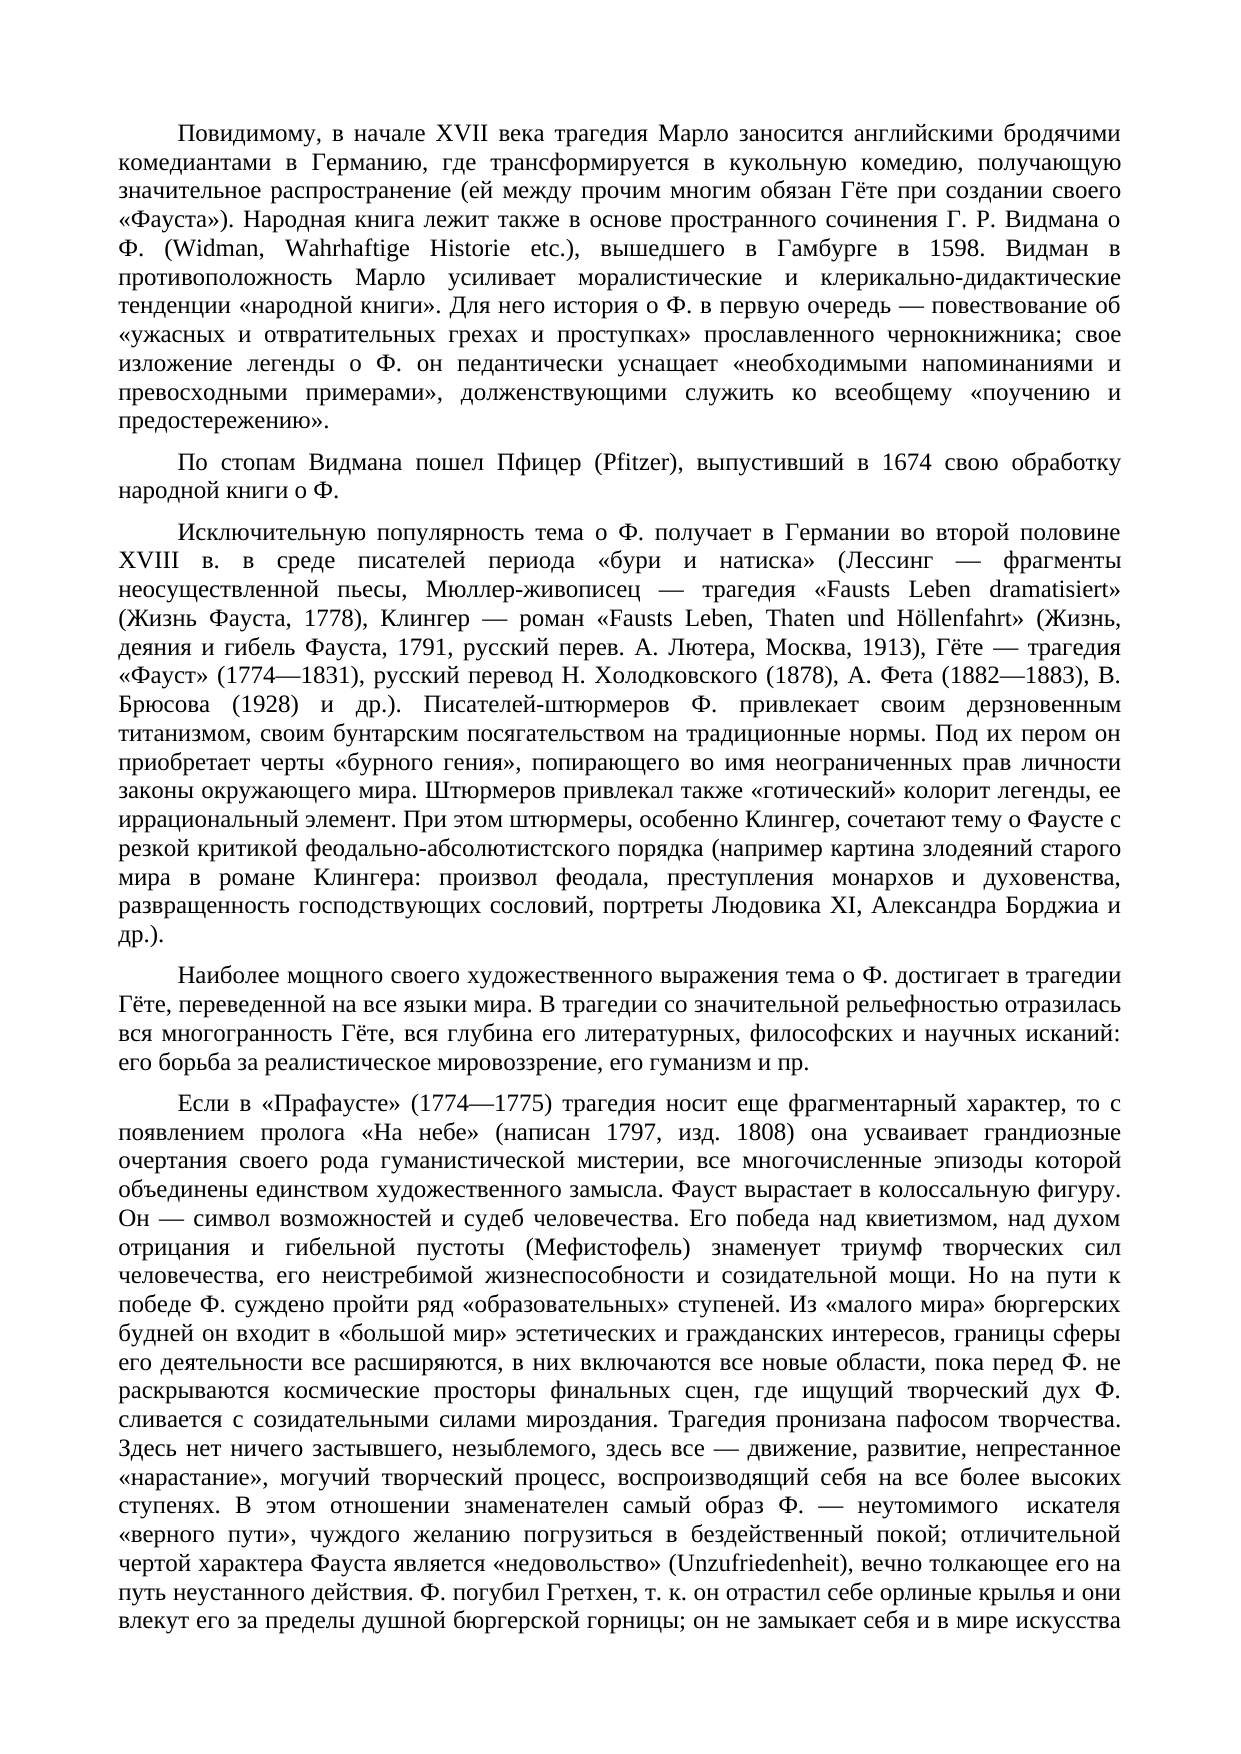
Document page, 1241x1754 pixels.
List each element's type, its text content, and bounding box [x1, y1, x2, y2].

text Исключительную популярность тема о Ф. получает в Германии во второй половине XVIII в. в среде писателей периода «бури и натиска» (Лессинг — фрагменты неосуществленной пьесы, Мюллер-живописец — трагедия «Fausts Leben dramatisiert» (Жизнь Фауста, 1778), Клингер — роман «Fausts Leben, Thaten und Höllenfahrt» (Жизнь, деяния и гибель Фауста, 1791, русский перев. А. Лютера, Москва, 1913), Гёте — трагедия «Фауст» (1774—1831), русский перевод Н. Холодковского (1878), А. Фета (1882—1883), В. Брюсова (1928) и др.). Писателей-штюрмеров Ф. привлекает своим дерзновенным титанизмом, своим бунтарским посягательством на традиционные нормы. Под их пером он приобретает черты «бурного гения», попирающего во имя неограниченных прав личности законы окружающего мира. Штюрмеров привлекал также «готический» колорит легенды, ее иррациональный элемент. При этом штюрмеры, особенно Клингер, сочетают тему о Фаусте с резкой критикой феодально-абсолютистского порядка (например картина злодеяний старого мира в романе Клингера: произвол феодала, преступления монархов и духовенства, развращенность господствующих сословий, портреты Людовика XI, Александра Борджиа и др.). [118, 517, 1122, 948]
text Наиболее мощного своего художественного выражения тема о Ф. достигает в трагедии Гёте, переведенной на все языки мира. В трагедии со значительной рельефностью отразилась вся многогранность Гёте, вся глубина его литературных, философских и научных исканий: его борьба за реалистическое мировоззрение, его гуманизм и пр. [118, 961, 1122, 1076]
text По стопам Видмана пошел Пфицер (Pfitzer), выпустивший в 1674 свою обработку народной книги о Ф. [118, 447, 1122, 504]
text Повидимому, в начале XVII века трагедия Марло заносится английскими бродячими комедиантами в Германию, где трансформируется в кукольную комедию, получающую значительное распространение (ей между прочим многим обязан Гёте при создании своего «Фауста»). Народная книга лежит также в основе пространного сочинения Г. Р. Видмана о Ф. (Widman, Wahrhaftige Historie etc.), вышедшего в Гамбурге в 1598. Видман в противоположность Марло усиливает моралистические и клерикально-дидактические тенденции «народной книги». Для него история о Ф. в первую очередь — повествование об «ужасных и отвратительных грехах и проступках» прославленного чернокнижника; свое изложение легенды о Ф. он педантически уснащает «необходимыми напоминаниями и превосходными примерами», долженствующими служить ко всеобщему «поучению и предостережению». [118, 118, 1122, 434]
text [118, 1088, 1122, 1634]
